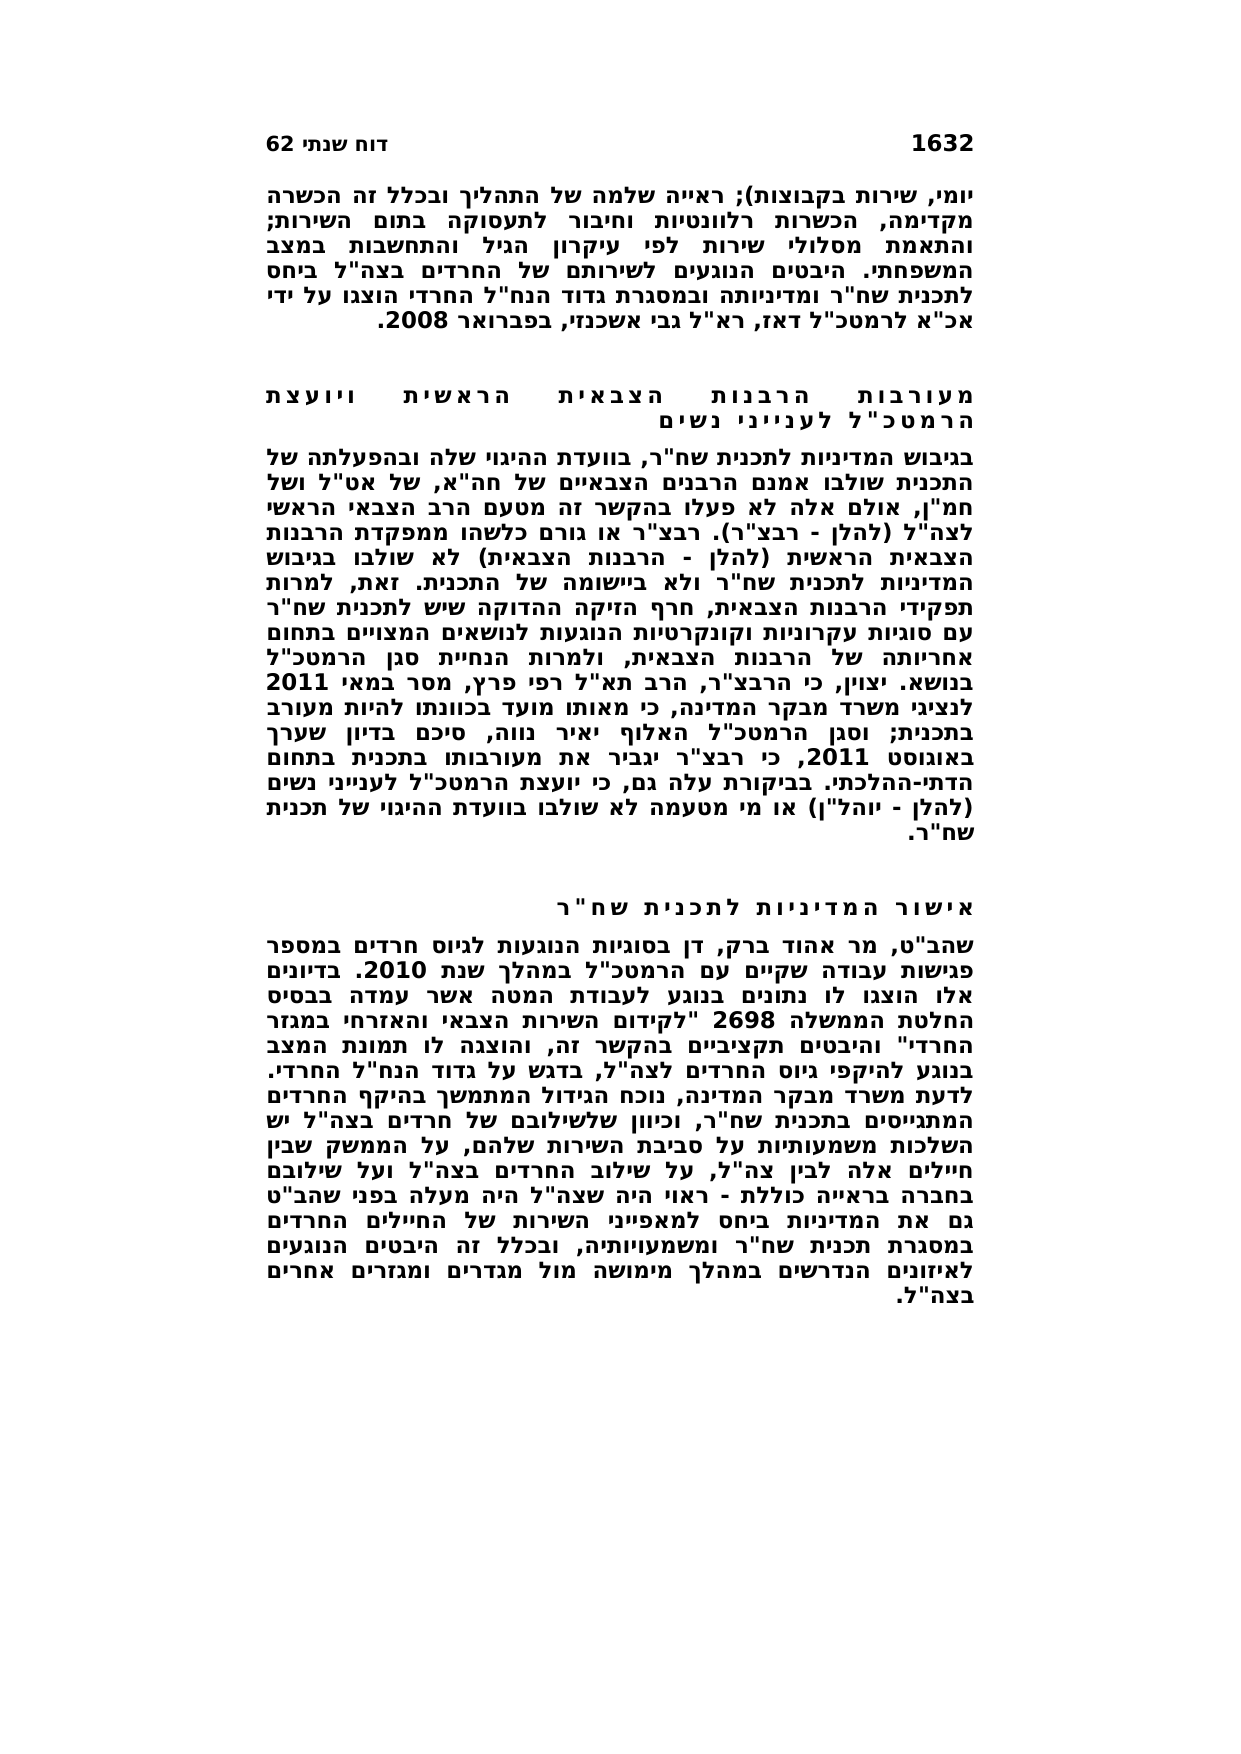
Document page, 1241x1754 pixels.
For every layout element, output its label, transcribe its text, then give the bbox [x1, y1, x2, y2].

text אישור המדיניות לתכנית שח"ר [266, 896, 974, 921]
text מעורבות הרבנות הצבאית הראשית ויועצת הרמטכ"ל לענייני נשים [266, 383, 974, 433]
text יומי, שירות בקבוצות); ראייה שלמה של התהליך ובכלל זה הכשרה מקדימה, הכשרות רלוונטיות וחיבור לתעסוקה בתום השירות; והתאמת מסלולי שירות לפי עיקרון הגיל והתחשבות במצב המשפחתי. היבטים הנוגעים לשירותם של החרדים בצה"ל ביחס לתכנית שח"ר ומדיניותה ובמסגרת גדוד הנח"ל החרדי הוצגו על ידי אכ"א לרמטכ"ל דאז, רא"ל גבי אשכנזי, בפברואר 2008. [266, 183, 974, 333]
text בגיבוש המדיניות לתכנית שח"ר, בוועדת ההיגוי שלה ובהפעלתה של התכנית שולבו אמנם הרבנים הצבאיים של חה"א, של אט"ל ושל חמ"ן, אולם אלה לא פעלו בהקשר זה מטעם הרב הצבאי הראשי לצה"ל (להלן - רבצ"ר). רבצ"ר או גורם כלשהו ממפקדת הרבנות הצבאית הראשית (להלן - הרבנות הצבאית) לא שולבו בגיבוש המדיניות לתכנית שח"ר ולא ביישומה של התכנית. זאת, למרות תפקידי הרבנות הצבאית, חרף הזיקה ההדוקה שיש לתכנית שח"ר עם סוגיות עקרוניות וקונקרטיות הנוגעות לנושאים המצויים בתחום אחריותה של הרבנות הצבאית, ולמרות הנחיית סגן הרמטכ"ל בנושא. יצוין, כי הרבצ"ר, הרב תא"ל רפי פרץ, מסר במאי 2011 לנציגי משרד מבקר המדינה, כי מאותו מועד בכוונתו להיות מעורב בתכנית; וסגן הרמטכ"ל האלוף יאיר נווה, סיכם בדיון שערך באוגוסט 2011, כי רבצ"ר יגביר את מעורבותו בתכנית בתחום הדתי-ההלכתי. בביקורת עלה גם, כי יועצת הרמטכ"ל לענייני נשים (להלן - יוהל"ן) או מי מטעמה לא שולבו בוועדת ההיגוי של תכנית שח"ר. [266, 446, 974, 846]
text שהב"ט, מר אהוד ברק, דן בסוגיות הנוגעות לגיוס חרדים במספר פגישות עבודה שקיים עם הרמטכ"ל במהלך שנת 2010. בדיונים אלו הוצגו לו נתונים בנוגע לעבודת המטה אשר עמדה בבסיס החלטת הממשלה 2698 "לקידום השירות הצבאי והאזרחי במגזר החרדי" והיבטים תקציביים בהקשר זה, והוצגה לו תמונת המצב בנוגע להיקפי גיוס החרדים לצה"ל, בדגש על גדוד הנח"ל החרדי. לדעת משרד מבקר המדינה, נוכח הגידול המתמשך בהיקף החרדים המתגייסים בתכנית שח"ר, וכיוון שלשילובם של חרדים בצה"ל יש השלכות משמעותיות על סביבת השירות שלהם, על הממשק שבין חיילים אלה לבין צה"ל, על שילוב החרדים בצה"ל ועל שילובם בחברה בראייה כוללת - ראוי היה שצה"ל היה מעלה בפני שהב"ט גם את המדיניות ביחס למאפייני השירות של החיילים החרדים במסגרת תכנית שח"ר ומשמעויותיה, ובכלל זה היבטים הנוגעים לאיזונים הנדרשים במהלך מימושה מול מגדרים ומגזרים אחרים בצה"ל. [266, 933, 974, 1308]
